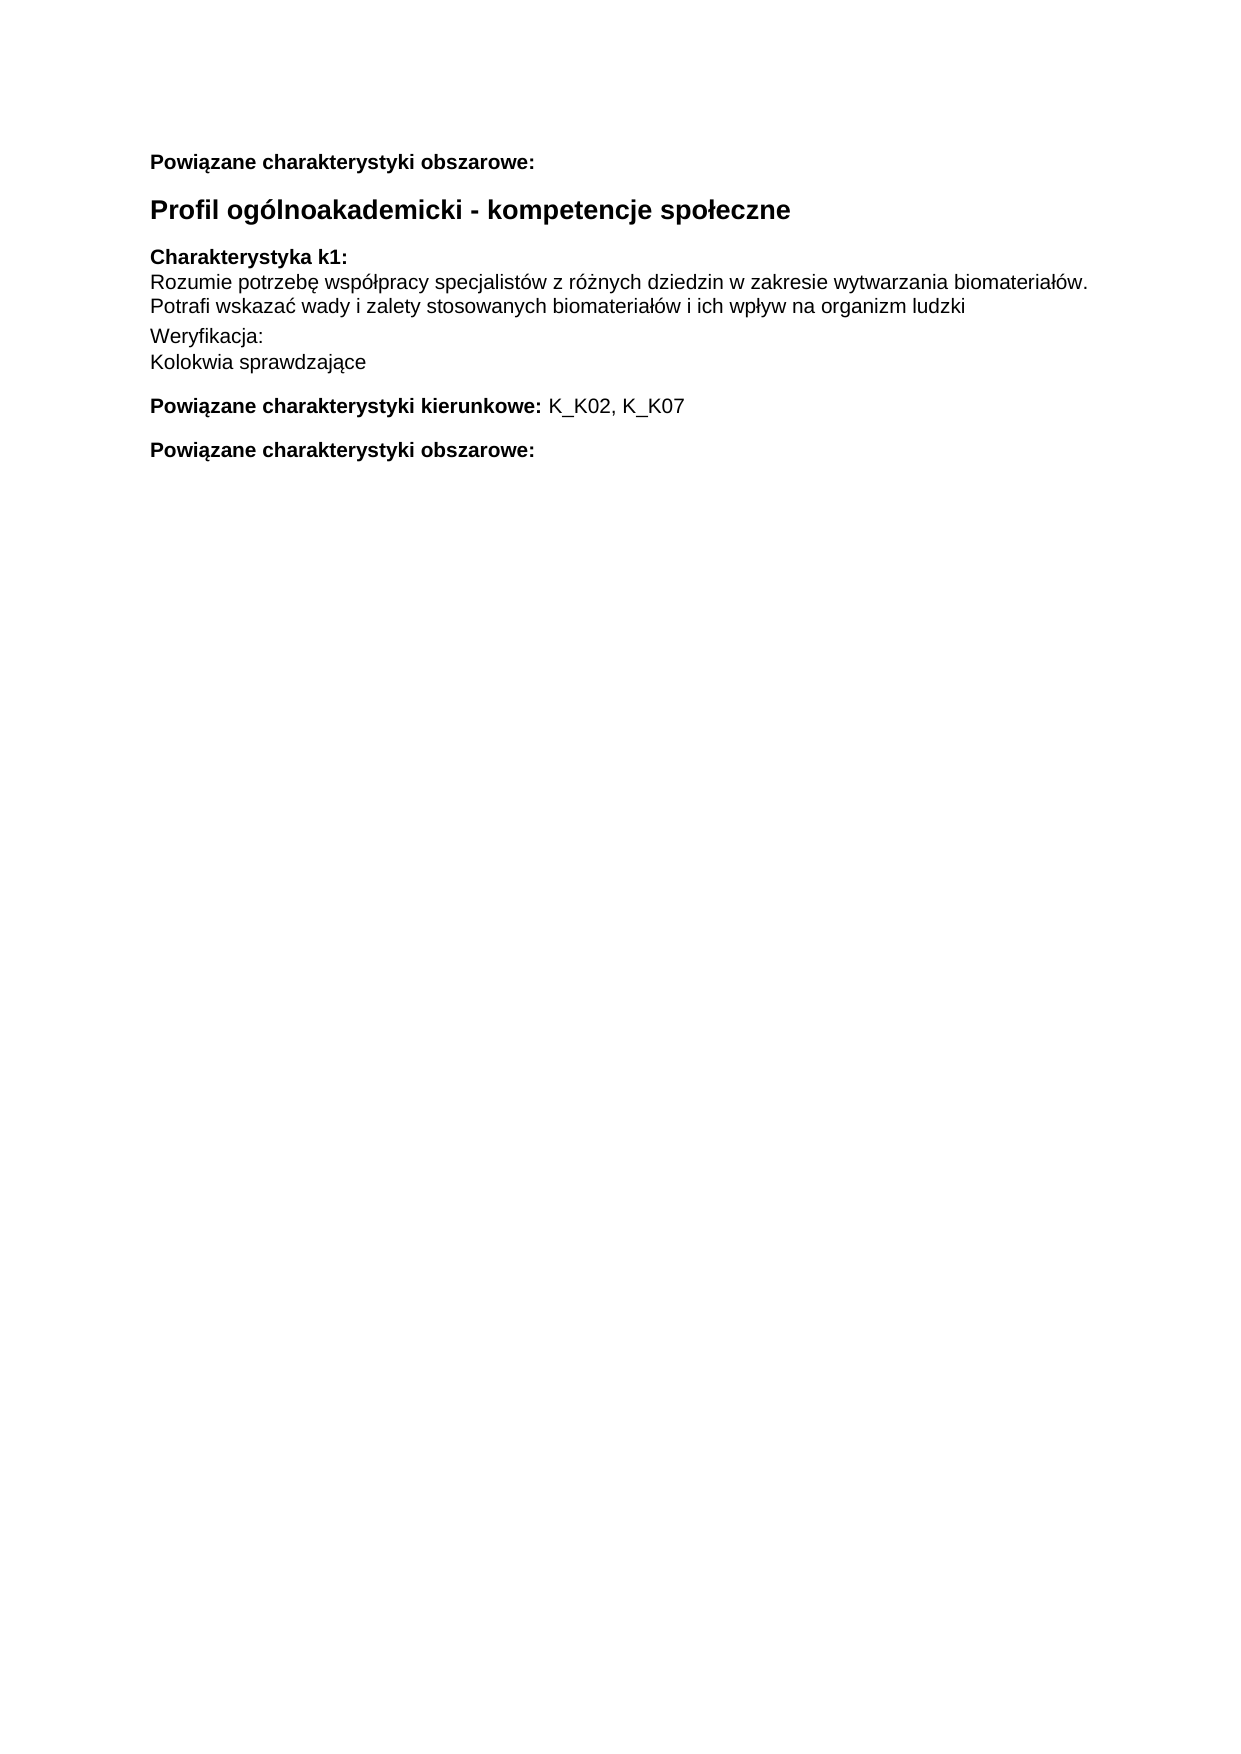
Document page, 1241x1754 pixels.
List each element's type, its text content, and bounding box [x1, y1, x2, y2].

subtitle Profil ogólnoakademicki - kompetencje społeczne [150, 194, 1090, 225]
text Rozumie potrzebę współpracy specjalistów z różnych dziedzin w zakresie wytwarzania biomateriałów. Potrafi wskazać wady i zalety stosowanych biomateriałów i ich wpływ na organizm ludzki [150, 270, 1090, 318]
text Kolokwia sprawdzające [150, 350, 1090, 374]
text Charakterystyka k1: [150, 245, 1090, 269]
text Powiązane charakterystyki obszarowe: [150, 437, 1090, 461]
text Powiązane charakterystyki kierunkowe: K_K02, K_K07 [150, 394, 1090, 418]
text Powiązane charakterystyki obszarowe: [150, 150, 1090, 174]
text Weryfikacja: [150, 324, 1090, 348]
